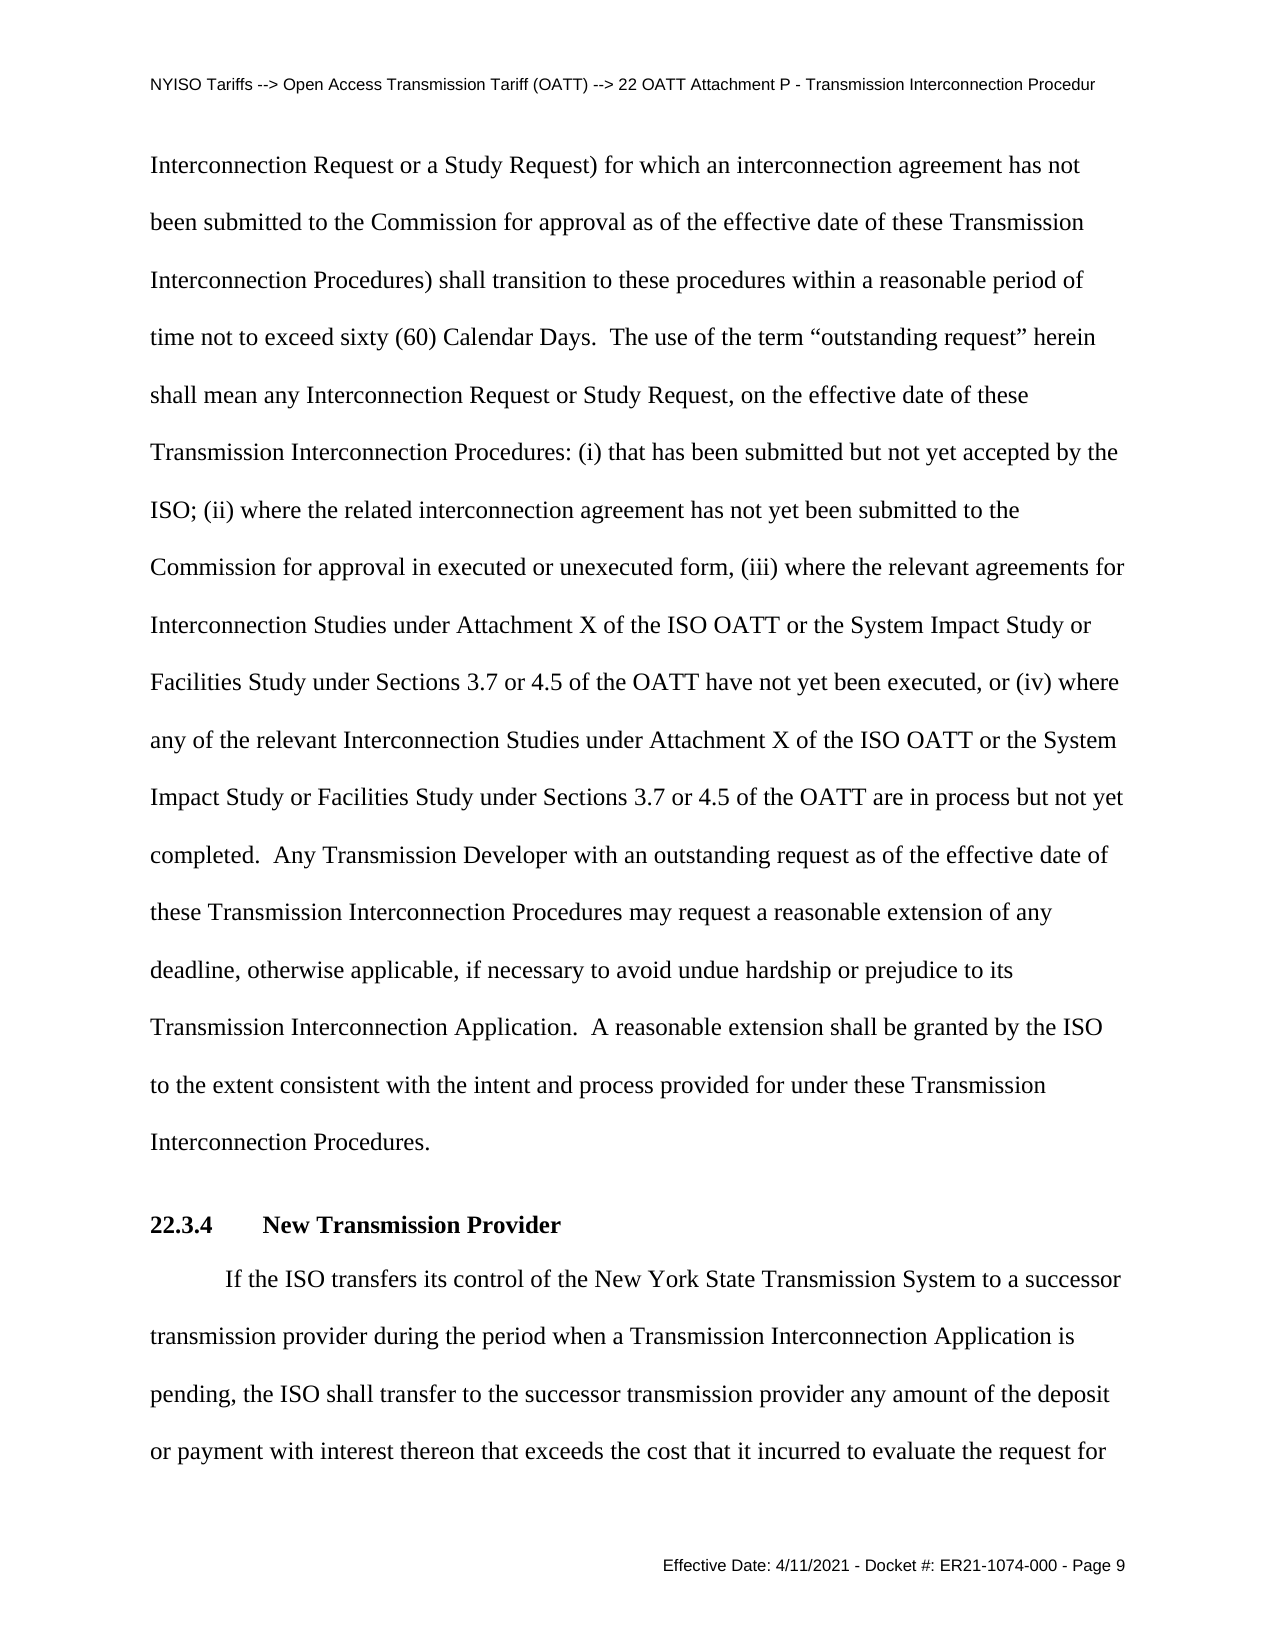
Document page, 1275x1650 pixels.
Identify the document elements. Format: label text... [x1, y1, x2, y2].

subtitle 22.3.4 New Transmission Provider [150, 1210, 1059, 1239]
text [150, 1264, 1125, 1465]
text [150, 150, 1125, 1156]
